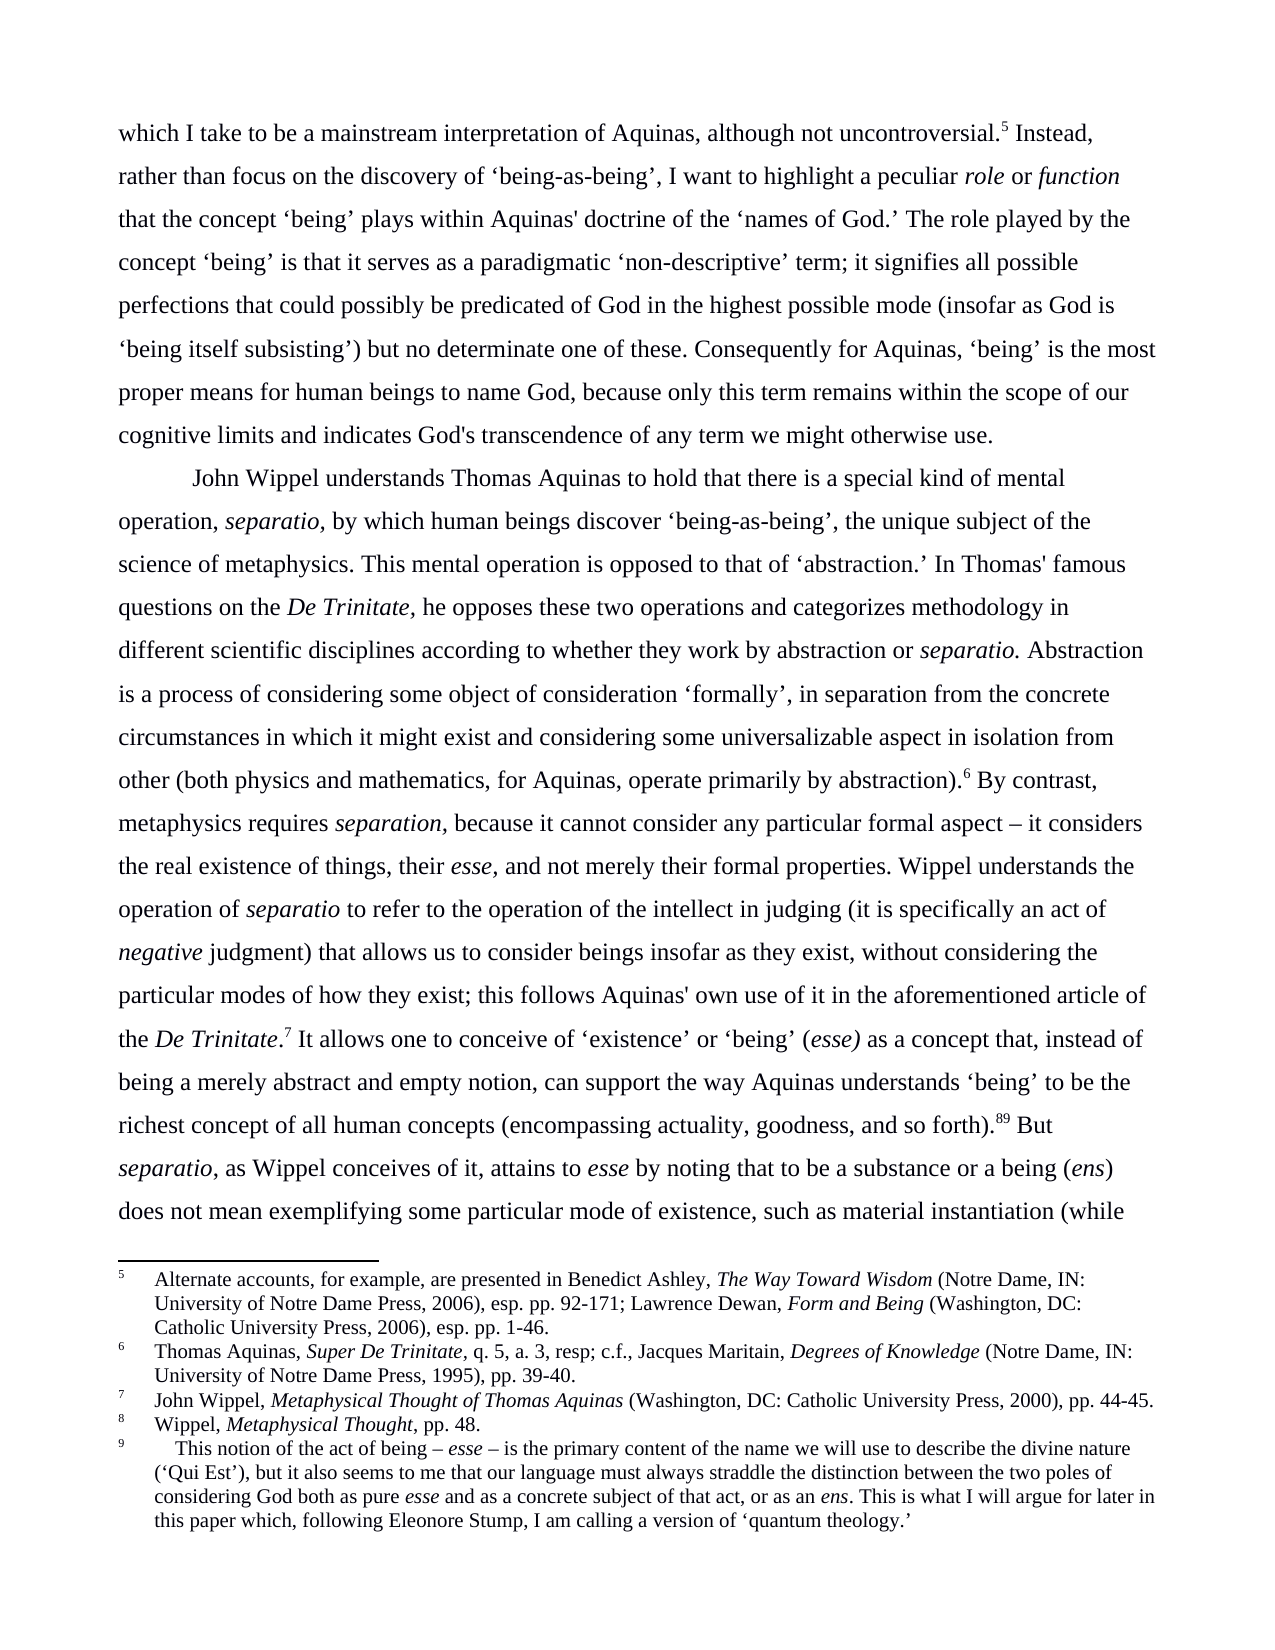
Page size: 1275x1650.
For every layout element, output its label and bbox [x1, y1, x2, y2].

text [118, 463, 1157, 1225]
text [118, 118, 1157, 449]
